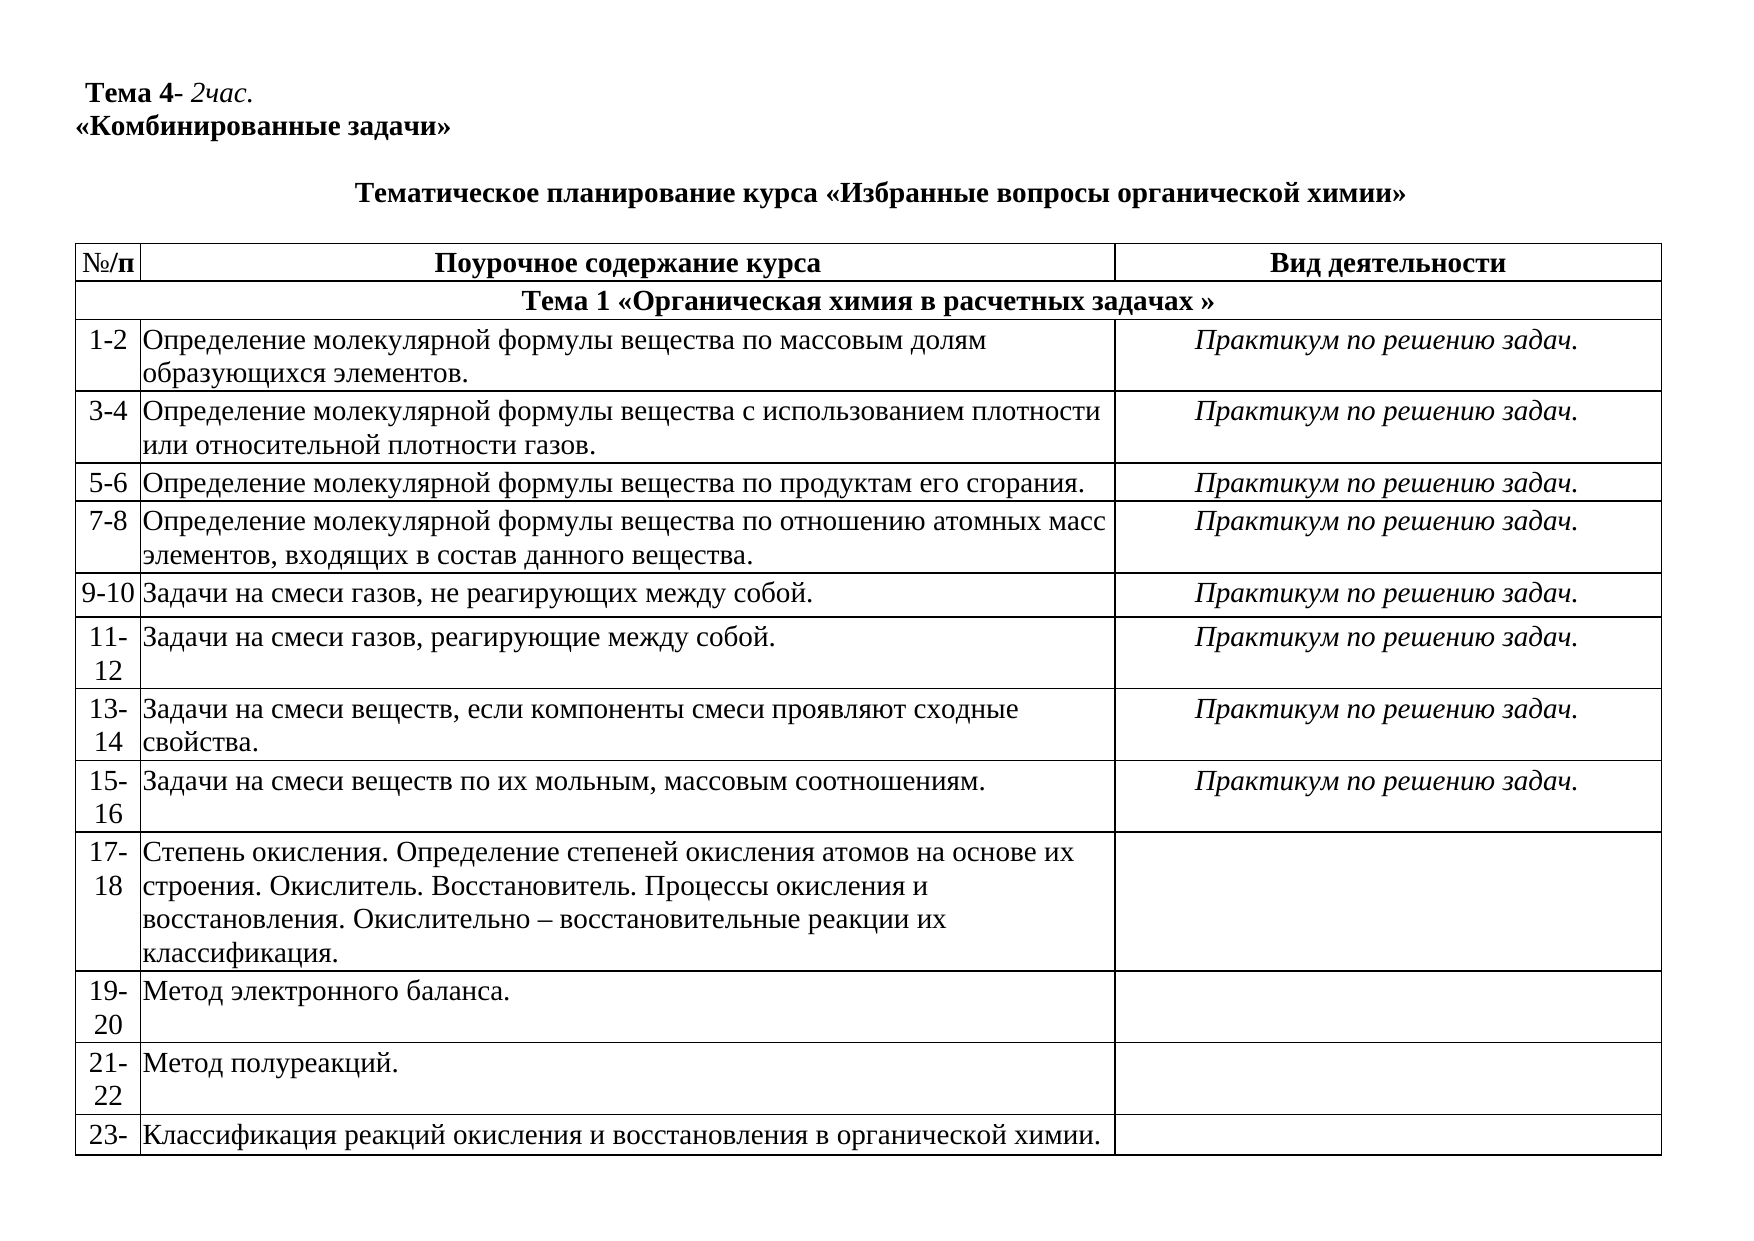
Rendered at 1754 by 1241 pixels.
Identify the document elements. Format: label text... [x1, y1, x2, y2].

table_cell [141, 1115, 1114, 1154]
table_cell Задачи на смеси веществ, если компоненты смеси проявляют сходные свойства. [141, 689, 1114, 759]
table_cell Определение молекулярной формулы вещества по массовым долям образующихся элементов. [141, 320, 1114, 390]
table_cell [1116, 833, 1661, 970]
table_cell Практикум по решению задач. [1116, 320, 1661, 390]
table_cell Степень окисления. Определение степеней окисления атомов на основе их строения. Окислитель. Восстановитель. Процессы окисления и восстановления. Окислительно – восстановительные реакции их классификация. [141, 833, 1114, 970]
text Тематическое планирование курса «Избранные вопросы органической химии» [75, 176, 1679, 209]
table_cell [1116, 1043, 1661, 1114]
table_cell Практикум по решению задач. [1116, 464, 1661, 500]
text Тема 4- 2час. [75, 75, 1679, 108]
table_cell 9-10 [76, 574, 140, 616]
table_cell Метод полуреакций. [141, 1043, 1114, 1114]
table_cell Задачи на смеси газов, не реагирующих между собой. [141, 574, 1114, 616]
table_cell Определение молекулярной формулы вещества по отношению атомных масс элементов, входящих в состав данного вещества. [141, 502, 1114, 572]
table_cell [1116, 972, 1661, 1042]
table_cell Определение молекулярной формулы вещества с использованием плотности или относительной плотности газов. [141, 392, 1114, 462]
table_cell Тема 1 «Органическая химия в расчетных задачах » [76, 282, 1661, 319]
table_cell 3-4 [76, 392, 140, 462]
table_cell 15-16 [76, 761, 140, 831]
table_header Вид деятельности [1116, 244, 1661, 280]
table_header Поурочное содержание курса [141, 244, 1114, 280]
table_cell Задачи на смеси веществ по их мольным, массовым соотношениям. [141, 761, 1114, 831]
table_cell Практикум по решению задач. [1116, 689, 1661, 759]
table_cell Практикум по решению задач. [1116, 574, 1661, 616]
table_cell 5-6 [76, 464, 140, 500]
table_cell [1116, 1115, 1661, 1154]
table_cell 21-22 [76, 1043, 140, 1114]
table_cell 1-2 [76, 320, 140, 390]
table_cell Задачи на смеси газов, реагирующие между собой. [141, 618, 1114, 688]
table_cell 11-12 [76, 618, 140, 688]
table_cell Практикум по решению задач. [1116, 502, 1661, 572]
table_cell Определение молекулярной формулы вещества по продуктам его сгорания. [141, 464, 1114, 500]
table_cell 17-18 [76, 833, 140, 970]
table_cell Практикум по решению задач. [1116, 618, 1661, 688]
table_cell Практикум по решению задач. [1116, 761, 1661, 831]
table_cell Метод электронного баланса. [141, 972, 1114, 1042]
text «Комбинированные задачи» [75, 108, 1679, 142]
table_cell 13-14 [76, 689, 140, 759]
table_cell 19-20 [76, 972, 140, 1042]
table_cell 7-8 [76, 502, 140, 572]
table_cell Практикум по решению задач. [1116, 392, 1661, 462]
table_header №/п [76, 244, 140, 280]
table_cell 23-24 [76, 1115, 140, 1154]
